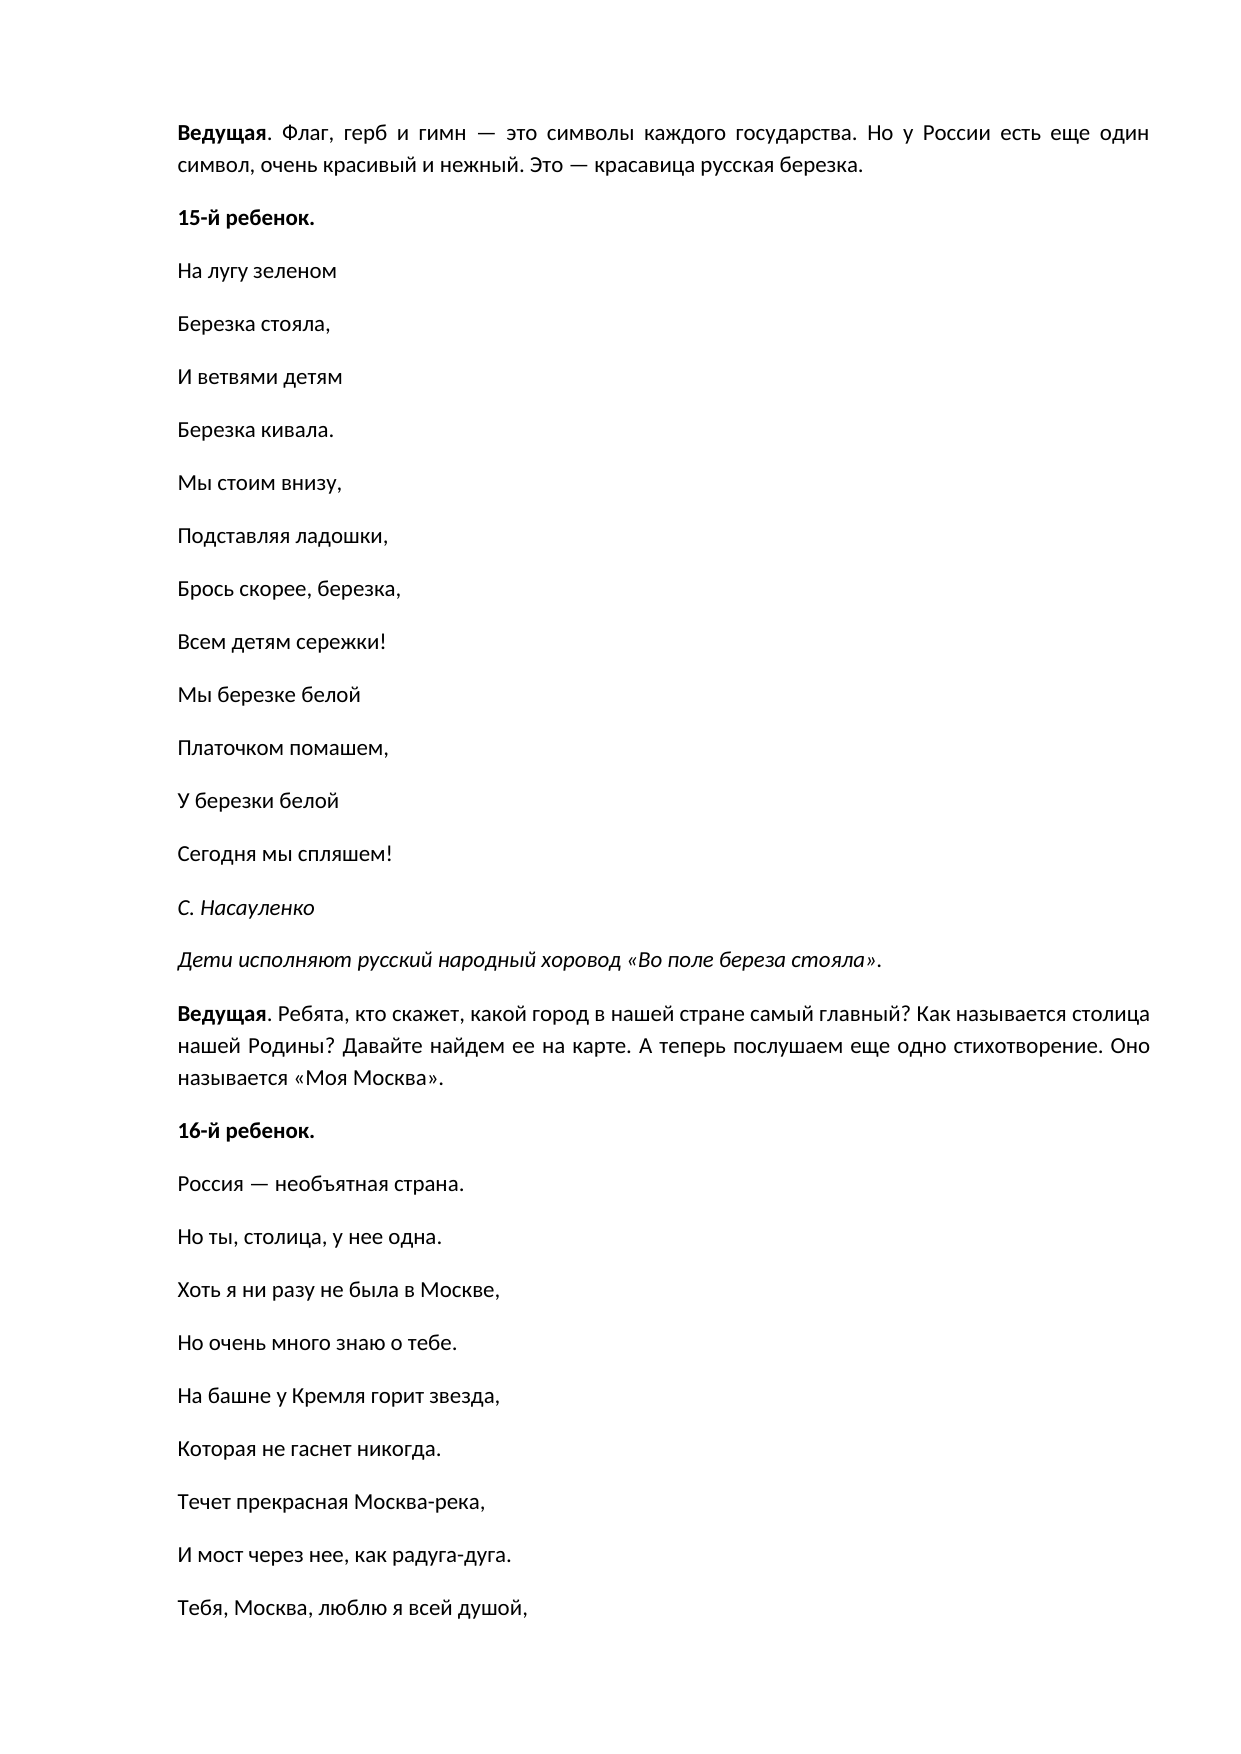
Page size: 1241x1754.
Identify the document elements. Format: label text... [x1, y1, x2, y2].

text С. Насауленко [177, 893, 1152, 921]
text Но очень много знаю о тебе. [177, 1328, 1152, 1356]
text И ветвями детям [177, 362, 1152, 390]
text И мост через нее, как радуга-дуга. [177, 1540, 1152, 1568]
text Россия — необъятная страна. [177, 1169, 1152, 1197]
text 15-й ребенок. [177, 203, 1152, 231]
text Ведущая. Флаг, герб и гимн — это символы каждого государства. Но у России есть еще один символ, очень красивый и нежный. Это — красавица русская березка. [177, 118, 1152, 178]
text 16-й ребенок. [177, 1116, 1152, 1144]
text У березки белой [177, 787, 1152, 814]
text Платочком помашем, [177, 733, 1152, 762]
text Течет прекрасная Москва-река, [177, 1487, 1152, 1515]
text Тебя, Москва, люблю я всей душой, [177, 1593, 1152, 1621]
text Подставляя ладошки, [177, 521, 1152, 549]
text Которая не гаснет никогда. [177, 1434, 1152, 1462]
text Дети исполняют русский народный хоровод «Во поле береза стояла». [177, 946, 1152, 974]
text Мы стоим внизу, [177, 468, 1152, 496]
text Ведущая. Ребята, кто скажет, какой город в нашей стране самый главный? Как называется столица нашей Родины? Давайте найдем ее на карте. А теперь послушаем еще одно стихотворение. Оно называется «Моя Москва». [177, 999, 1152, 1091]
text Но ты, столица, у нее одна. [177, 1222, 1152, 1250]
text На лугу зеленом [177, 256, 1152, 284]
text Березка стояла, [177, 309, 1152, 337]
text Хоть я ни разу не была в Москве, [177, 1275, 1152, 1303]
text Брось скорее, березка, [177, 574, 1152, 602]
text Мы березке белой [177, 681, 1152, 708]
text Сегодня мы спляшем! [177, 839, 1152, 868]
text Всем детям сережки! [177, 627, 1152, 656]
text На башне у Кремля горит звезда, [177, 1381, 1152, 1409]
text Березка кивала. [177, 415, 1152, 443]
